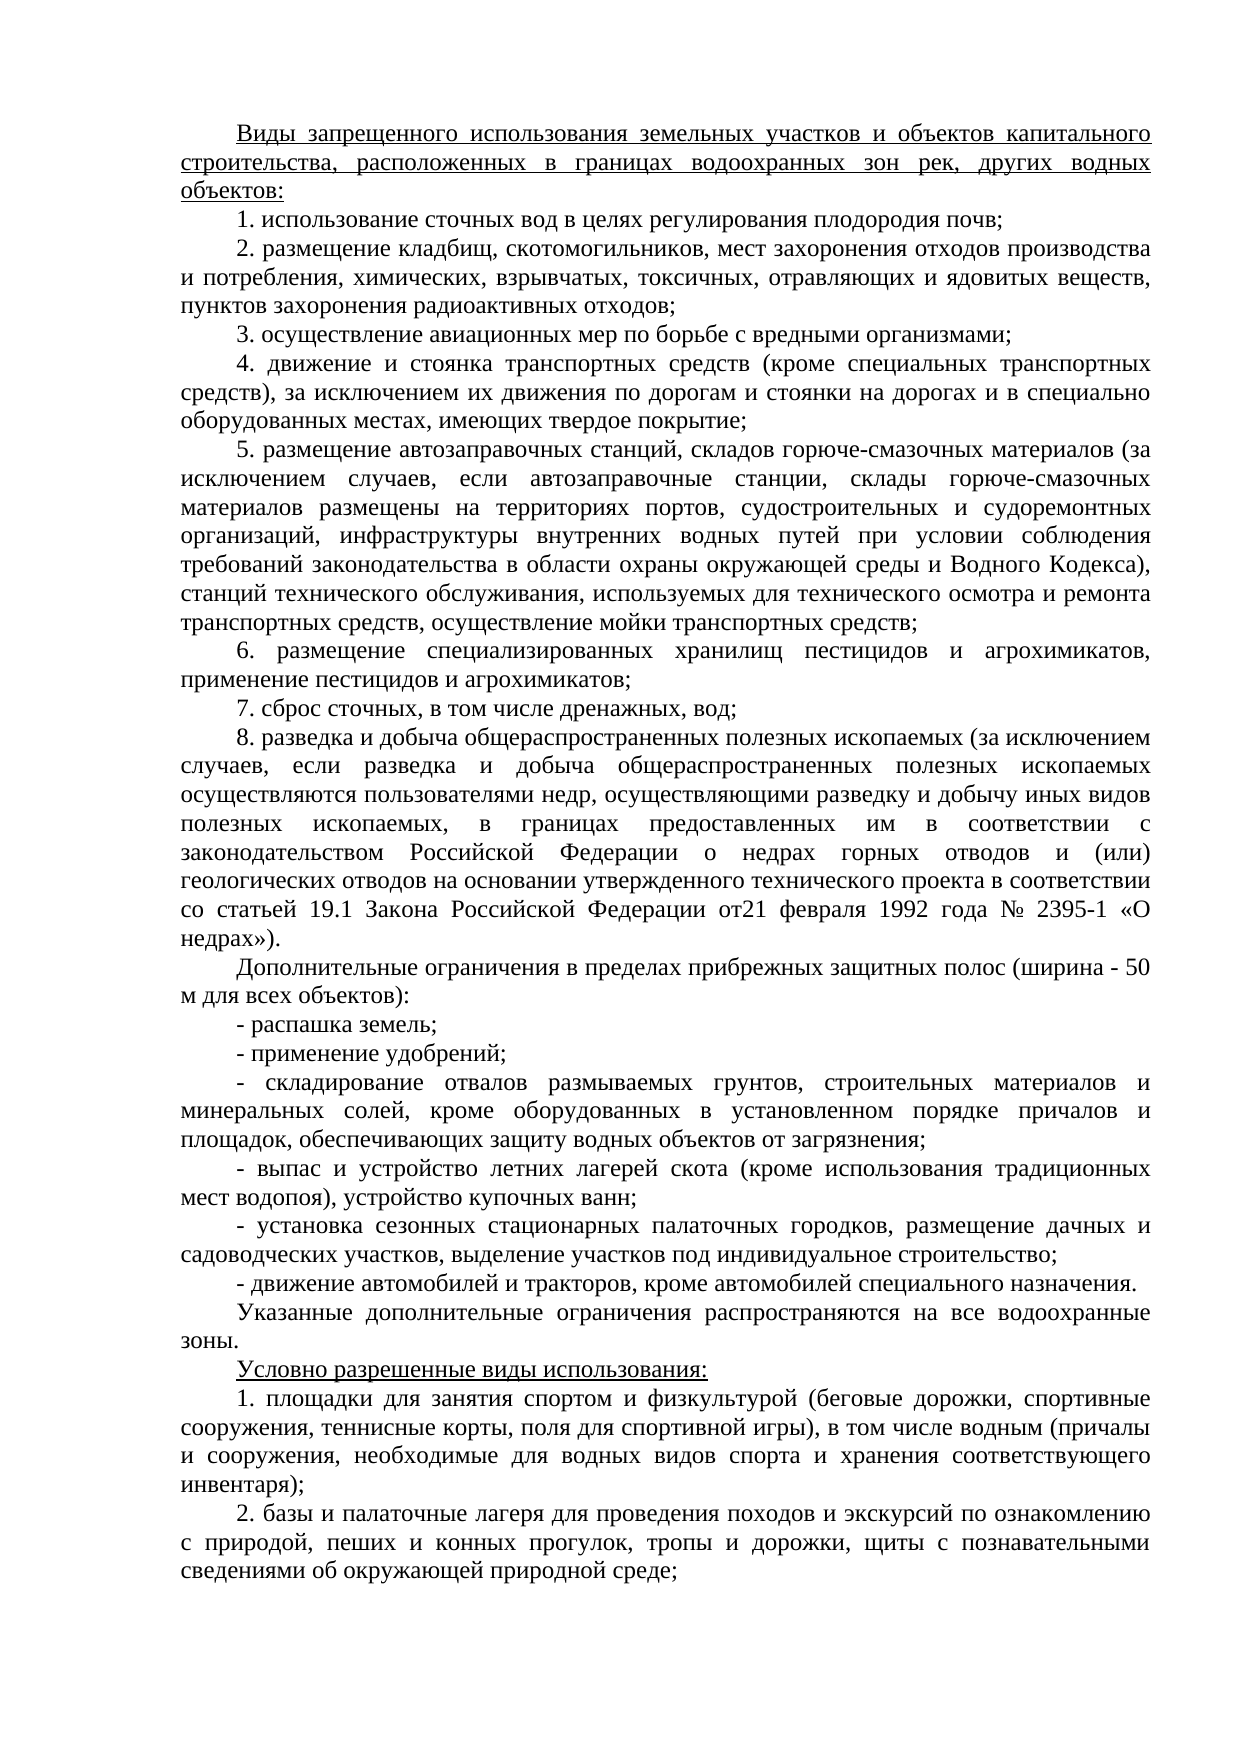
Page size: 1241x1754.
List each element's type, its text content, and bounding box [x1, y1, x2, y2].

text - выпас и устройство летних лагерей скота (кроме использования традиционных мест водопоя), устройство купочных ванн; [180, 1153, 1152, 1211]
text Указанные дополнительные ограничения распространяются на все водоохранные зоны. [180, 1297, 1152, 1354]
text Дополнительные ограничения в пределах прибрежных защитных полос (ширина - 50 м для всех объектов): [180, 952, 1152, 1009]
text - распашка земель; [180, 1009, 1152, 1038]
text 8. разведка и добыча общераспространенных полезных ископаемых (за исключением случаев, если разведка и добыча общераспространенных полезных ископаемых осуществляются пользователями недр, осуществляющими разведку и добычу иных видов полезных ископаемых, в границах предоставленных им в соответствии с законодательством Российской Федерации о недрах горных отводов и (или) геологических отводов на основании утвержденного технического проекта в соответствии со статьей 19.1 Закона Российской Федерации от21 февраля 1992 года № 2395-1 «О недрах»). [180, 722, 1152, 952]
text 4. движение и стоянка транспортных средств (кроме специальных транспортных средств), за исключением их движения по дорогам и стоянки на дорогах и в специально оборудованных местах, имеющих твердое покрытие; [180, 348, 1152, 434]
text 1. использование сточных вод в целях регулирования плодородия почв; [180, 204, 1152, 233]
text Виды запрещенного использования земельных участков и объектов капитального строительства, расположенных в границах водоохранных зон рек, других водных объектов: [180, 118, 1152, 204]
text - движение автомобилей и тракторов, кроме автомобилей специального назначения. [180, 1268, 1152, 1297]
text 6. размещение специализированных хранилищ пестицидов и агрохимикатов, применение пестицидов и агрохимикатов; [180, 636, 1152, 693]
text - установка сезонных стационарных палаточных городков, размещение дачных и садоводческих участков, выделение участков под индивидуальное строительство; [180, 1211, 1152, 1268]
text 1. площадки для занятия спортом и физкультурой (беговые дорожки, спортивные сооружения, теннисные корты, поля для спортивной игры), в том числе водным (причалы и сооружения, необходимые для водных видов спорта и хранения соответствующего инвентаря); [180, 1383, 1152, 1498]
text 7. сброс сточных, в том числе дренажных, вод; [180, 693, 1152, 722]
text Условно разрешенные виды использования: [180, 1354, 1152, 1383]
text - складирование отвалов размываемых грунтов, строительных материалов и минеральных солей, кроме оборудованных в установленном порядке причалов и площадок, обеспечивающих защиту водных объектов от загрязнения; [180, 1067, 1152, 1153]
text 2. базы и палаточные лагеря для проведения походов и экскурсий по ознакомлению с природой, пеших и конных прогулок, тропы и дорожки, щиты с познавательными сведениями об окружающей природной среде; [180, 1498, 1152, 1584]
text 3. осуществление авиационных мер по борьбе с вредными организмами; [180, 319, 1152, 348]
text - применение удобрений; [180, 1038, 1152, 1067]
text 5. размещение автозаправочных станций, складов горюче-смазочных материалов (за исключением случаев, если автозаправочные станции, склады горюче-смазочных материалов размещены на территориях портов, судостроительных и судоремонтных организаций, инфраструктуры внутренних водных путей при условии соблюдения требований законодательства в области охраны окружающей среды и Водного Кодекса), станций технического обслуживания, используемых для технического осмотра и ремонта транспортных средств, осуществление мойки транспортных средств; [180, 434, 1152, 636]
text 2. размещение кладбищ, скотомогильников, мест захоронения отходов производства и потребления, химических, взрывчатых, токсичных, отравляющих и ядовитых веществ, пунктов захоронения радиоактивных отходов; [180, 233, 1152, 319]
